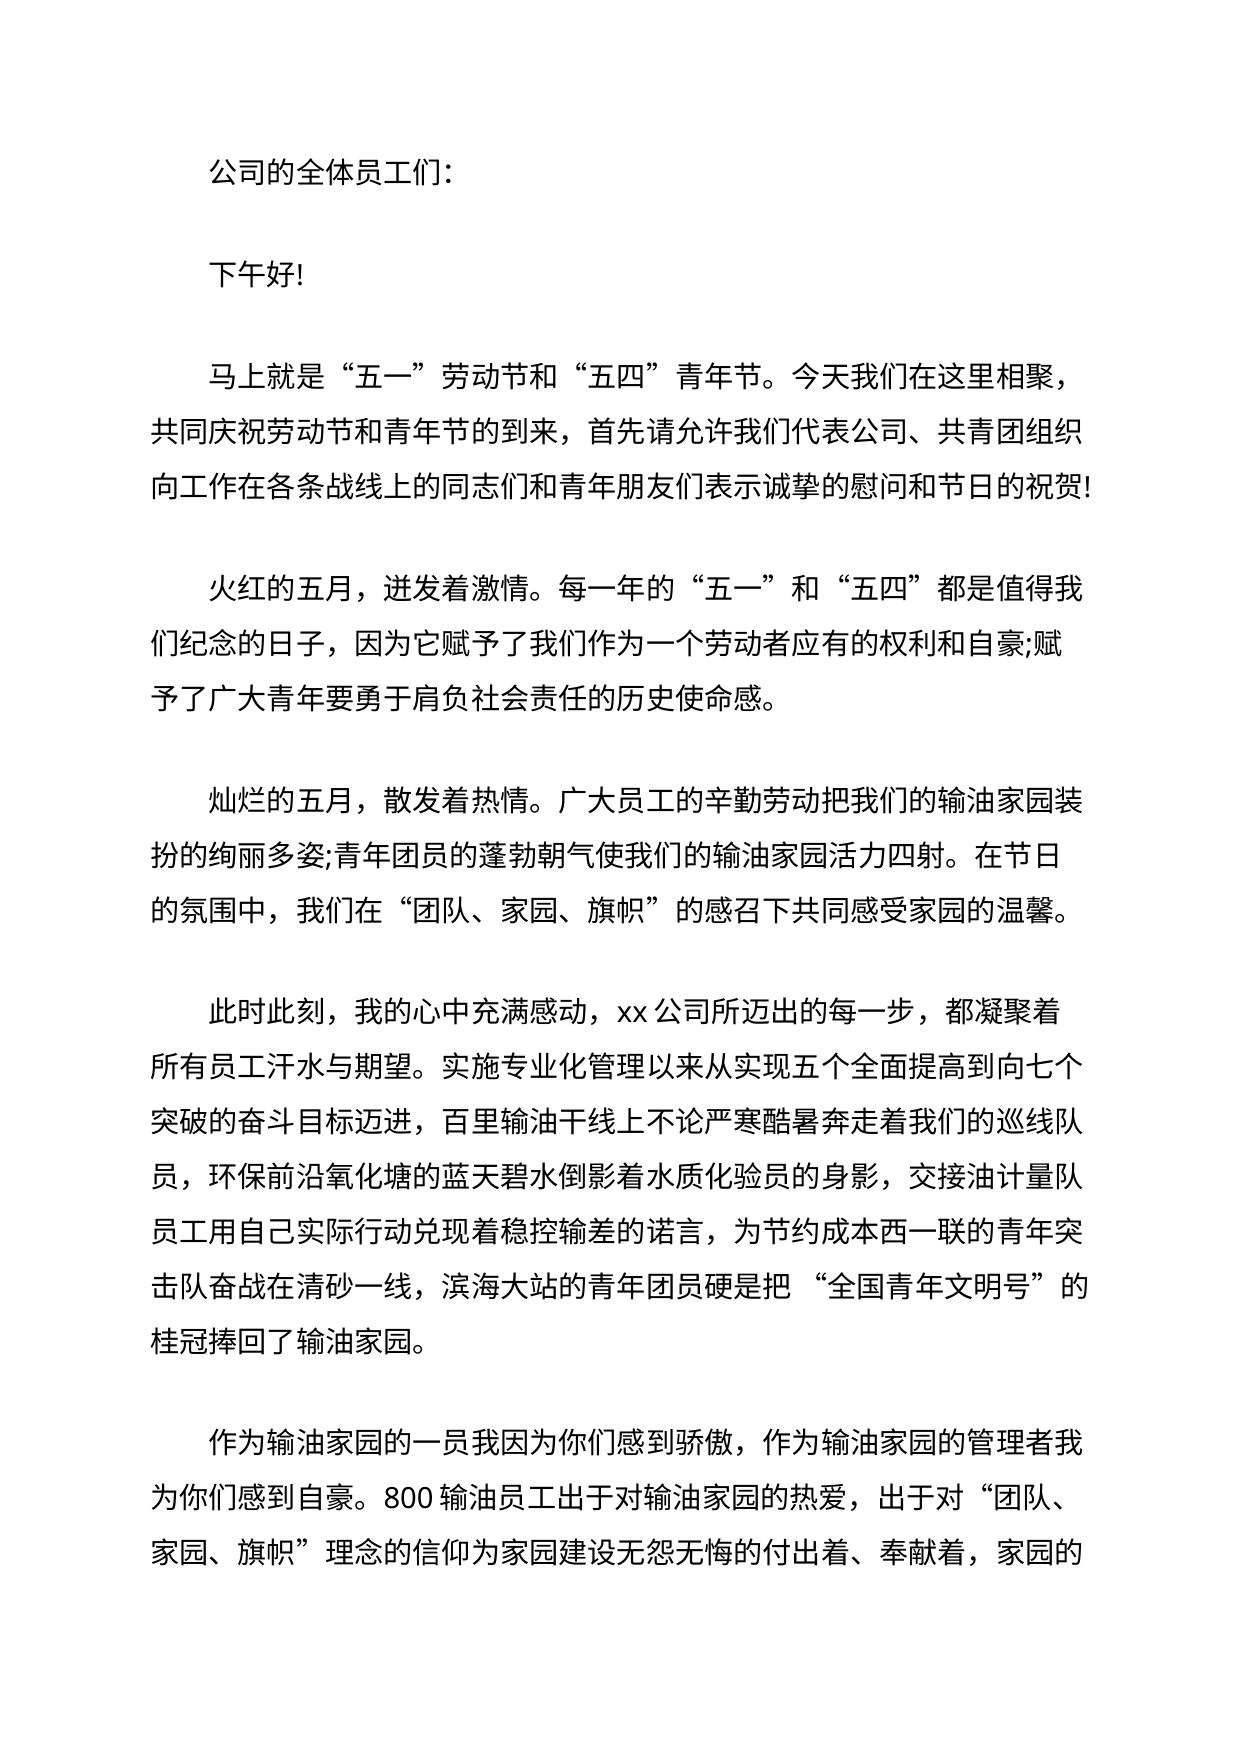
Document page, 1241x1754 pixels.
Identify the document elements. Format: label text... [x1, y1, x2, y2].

text 灿烂的五月，散发着热情。广大员工的辛勤劳动把我们的输油家园装扮的绚丽多姿;青年团员的蓬勃朝气使我们的输油家园活力四射。在节日的氛围中，我们在“团队、家园、旗帜”的感召下共同感受家园的温馨。 [150, 777, 1090, 929]
text 火红的五月，迸发着激情。每一年的“五一”和“五四”都是值得我们纪念的日子，因为它赋予了我们作为一个劳动者应有的权利和自豪;赋予了广大青年要勇于肩负社会责任的历史使命感。 [150, 566, 1090, 718]
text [150, 1420, 1090, 1572]
text 马上就是“五一”劳动节和“五四”青年节。今天我们在这里相聚，共同庆祝劳动节和青年节的到来，首先请允许我们代表公司、共青团组织向工作在各条战线上的同志们和青年朋友们表示诚挚的慰问和节日的祝贺! [150, 354, 1090, 506]
text 此时此刻，我的心中充满感动，xx公司所迈出的每一步，都凝聚着所有员工汗水与期望。实施专业化管理以来从实现五个全面提高到向七个突破的奋斗目标迈进，百里输油干线上不论严寒酷暑奔走着我们的巡线队员，环保前沿氧化塘的蓝天碧水倒影着水质化验员的身影，交接油计量队员工用自己实际行动兑现着稳控输差的诺言，为节约成本西一联的青年突击队奋战在清砂一线，滨海大站的青年团员硬是把 “全国青年文明号”的桂冠捧回了输油家园。 [150, 989, 1090, 1361]
text 公司的全体员工们： [150, 150, 1090, 192]
text 下午好! [150, 252, 1090, 294]
